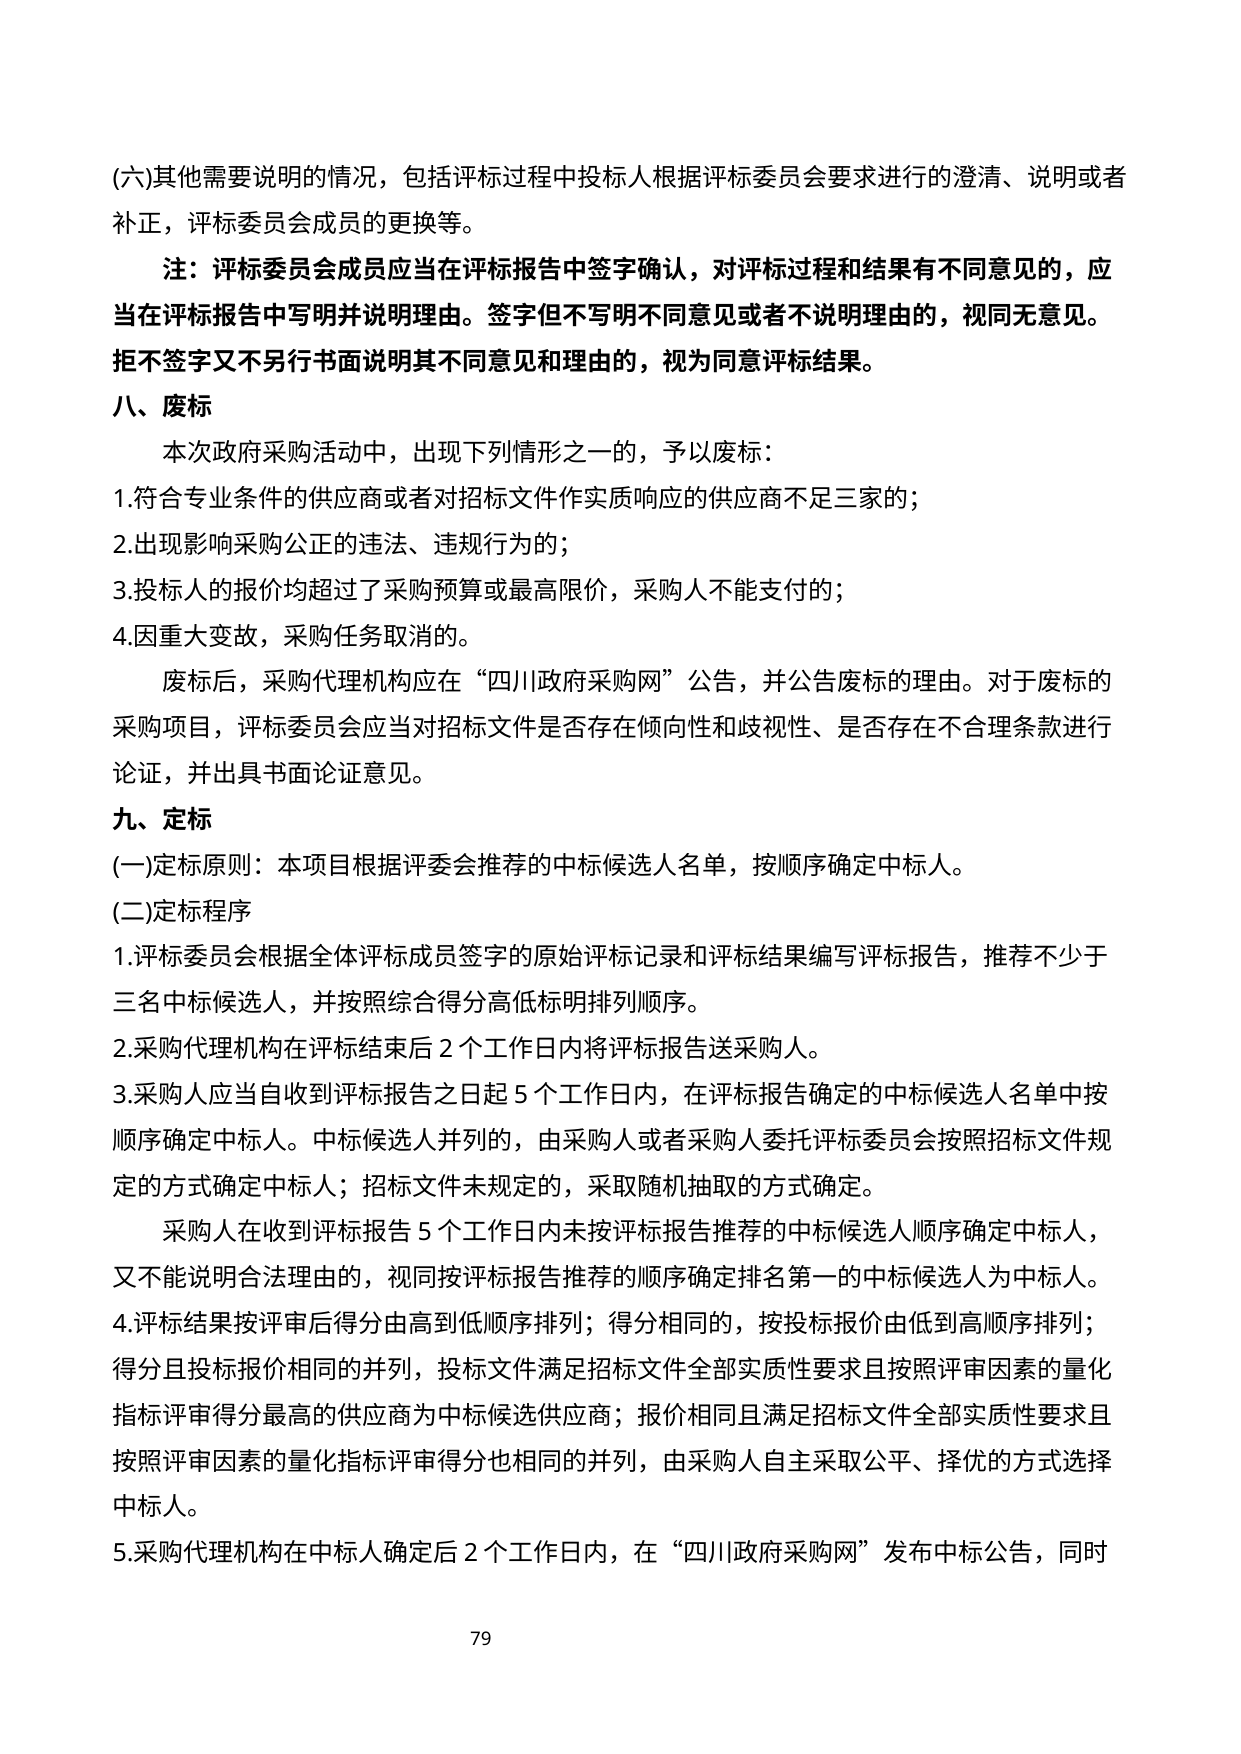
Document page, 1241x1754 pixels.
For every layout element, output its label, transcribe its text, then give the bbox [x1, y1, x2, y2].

list 因重大变故，采购任务取消的。 [112, 608, 1128, 654]
text 废标后，采购代理机构应在“四川政府采购网”公告，并公告废标的理由。对于废标的采购项目，评标委员会应当对招标文件是否存在倾向性和歧视性、是否存在不合理条款进行论证，并出具书面论证意见。 [112, 654, 1128, 792]
list 定标程序 [112, 883, 1128, 929]
text 本次政府采购活动中，出现下列情形之一的，予以废标： [112, 425, 1128, 471]
list 废标 [112, 379, 1128, 425]
list 定标 [112, 792, 1128, 837]
list 其他需要说明的情况，包括评标过程中投标人根据评标委员会要求进行的澄清、说明或者补正，评标委员会成员的更换等。 [112, 150, 1128, 242]
list 符合专业条件的供应商或者对招标文件作实质响应的供应商不足三家的； [112, 471, 1128, 517]
text 注：评标委员会成员应当在评标报告中签字确认，对评标过程和结果有不同意见的，应当在评标报告中写明并说明理由。签字但不写明不同意见或者不说明理由的，视同无意见。拒不签字又不另行书面说明其不同意见和理由的，视为同意评标结果。 [112, 242, 1128, 379]
list 出现影响采购公正的违法、违规行为的； [112, 517, 1128, 562]
list 评标委员会根据全体评标成员签字的原始评标记录和评标结果编写评标报告，推荐不少于三名中标候选人，并按照综合得分高低标明排列顺序。 [112, 929, 1128, 1021]
text 采购人在收到评标报告5个工作日内未按评标报告推荐的中标候选人顺序确定中标人，又不能说明合法理由的，视同按评标报告推荐的顺序确定排名第一的中标候选人为中标人。 [112, 1204, 1128, 1296]
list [112, 1525, 1128, 1571]
list 采购人应当自收到评标报告之日起5个工作日内，在评标报告确定的中标候选人名单中按顺序确定中标人。中标候选人并列的，由采购人或者采购人委托评标委员会按照招标文件规定的方式确定中标人；招标文件未规定的，采取随机抽取的方式确定。 [112, 1067, 1128, 1204]
list 评标结果按评审后得分由高到低顺序排列；得分相同的，按投标报价由低到高顺序排列；得分且投标报价相同的并列，投标文件满足招标文件全部实质性要求且按照评审因素的量化指标评审得分最高的供应商为中标候选供应商；报价相同且满足招标文件全部实质性要求且按照评审因素的量化指标评审得分也相同的并列，由采购人自主采取公平、择优的方式选择中标人。 [112, 1296, 1128, 1525]
list 采购代理机构在评标结束后2个工作日内将评标报告送采购人。 [112, 1021, 1128, 1067]
list 定标原则：本项目根据评委会推荐的中标候选人名单，按顺序确定中标人。 [112, 837, 1128, 883]
list 投标人的报价均超过了采购预算或最高限价，采购人不能支付的； [112, 562, 1128, 608]
